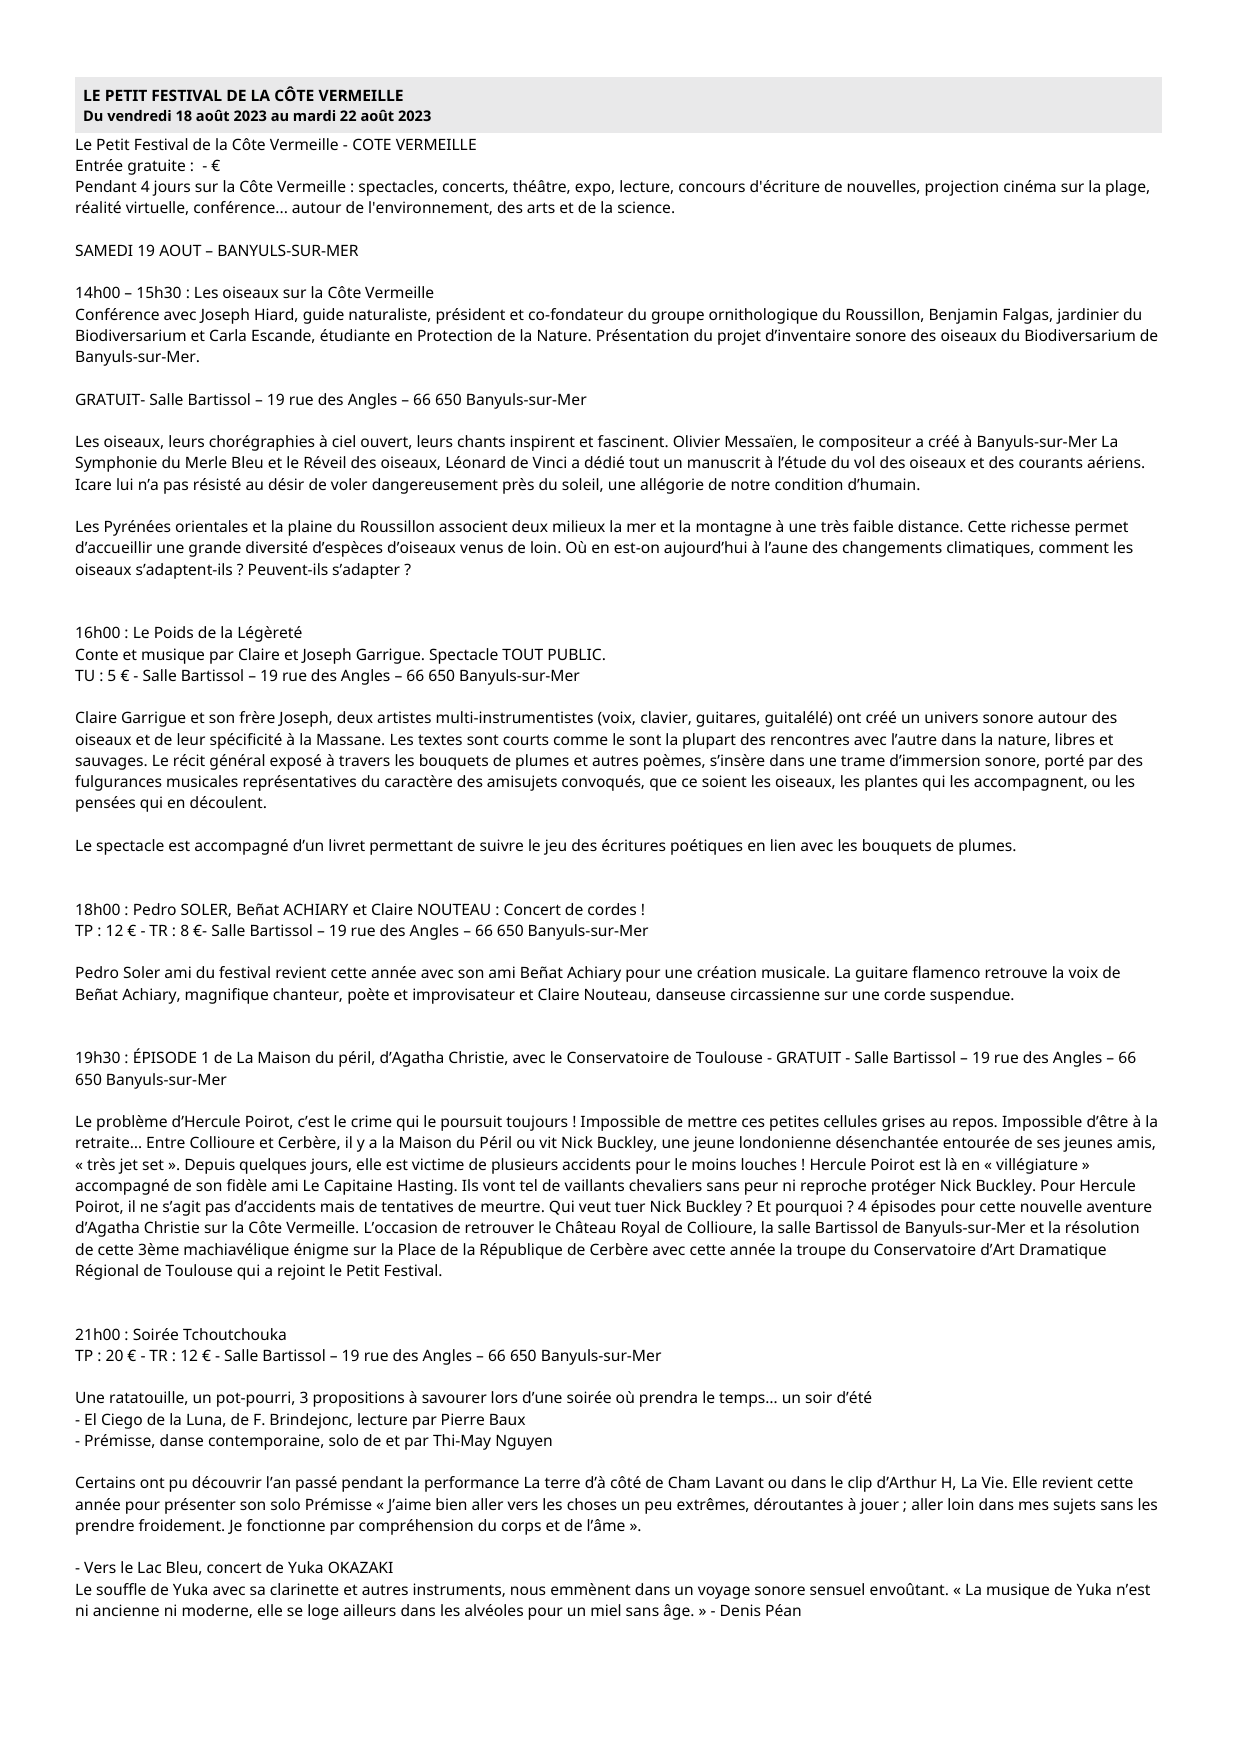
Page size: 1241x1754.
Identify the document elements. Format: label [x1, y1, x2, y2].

table_header [74, 75, 1164, 1665]
